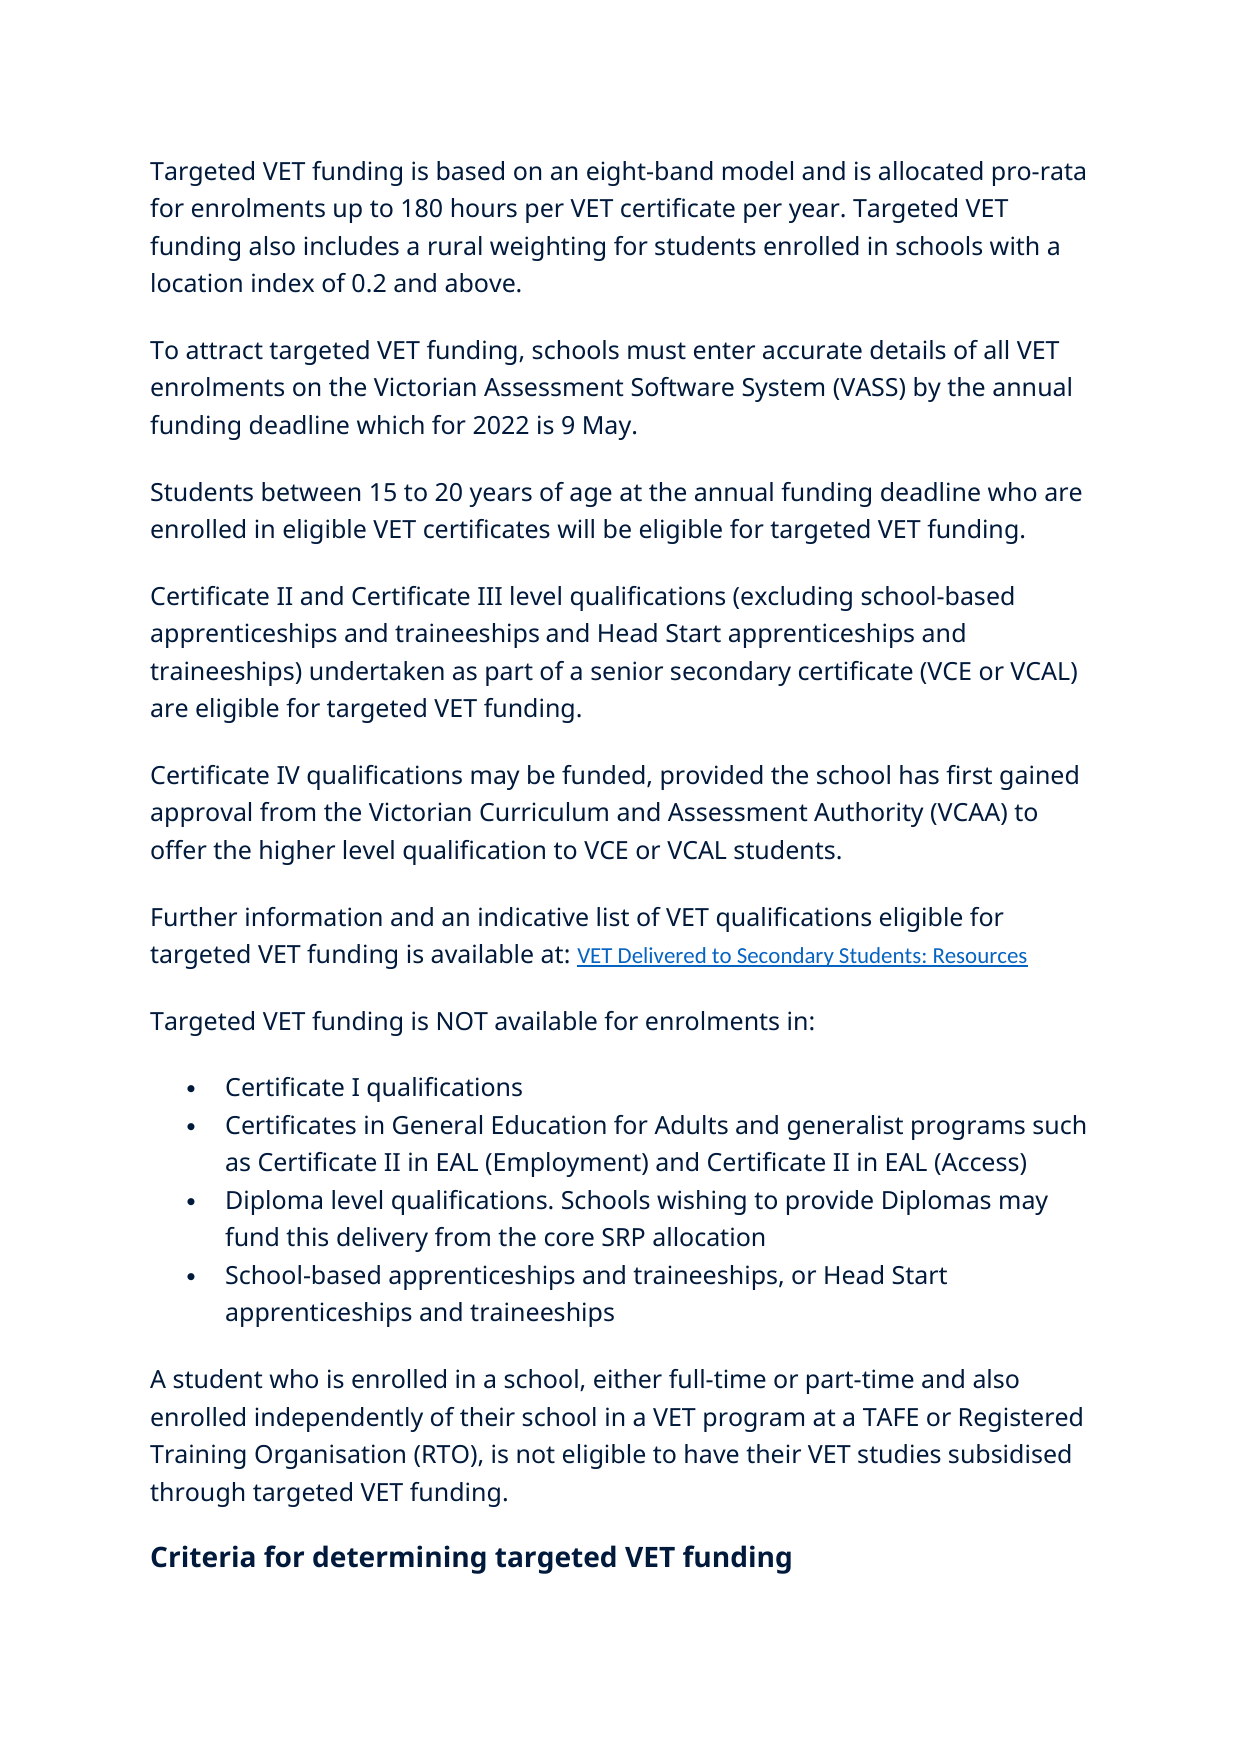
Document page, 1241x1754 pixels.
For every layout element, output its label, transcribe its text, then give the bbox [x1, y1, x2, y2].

text To attract targeted VET funding, schools must enter accurate details of all VET enrolments on the Victorian Assessment Software System (VASS) by the annual funding deadline which for 2022 is 9 May. [150, 329, 1090, 442]
text Targeted VET funding is based on an eight-band model and is allocated pro-rata for enrolments up to 180 hours per VET certificate per year. Targeted VET funding also includes a rural weighting for students enrolled in schools with a location index of 0.2 and above. [150, 150, 1090, 300]
list School-based apprenticeships and traineeships, or Head Start apprenticeships and traineeships [187, 1254, 1090, 1329]
text Criteria for determining targeted VET funding [150, 1537, 1090, 1576]
text Certificate II and Certificate III level qualifications (excluding school-based apprenticeships and traineeships and Head Start apprenticeships and traineeships) undertaken as part of a senior secondary certificate (VCE or VCAL) are eligible for targeted VET funding. [150, 575, 1090, 725]
list Certificates in General Education for Adults and generalist programs such as Certificate II in EAL (Employment) and Certificate II in EAL (Access) [187, 1104, 1090, 1179]
text Certificate IV qualifications may be funded, provided the school has first gained approval from the Victorian Curriculum and Assessment Authority (VCAA) to offer the higher level qualification to VCE or VCAL students. [150, 754, 1090, 867]
text Targeted VET funding is NOT available for enrolments in: [150, 1000, 1090, 1037]
text A student who is enrolled in a school, either full-time or part-time and also enrolled independently of their school in a VET program at a TAFE or Registered Training Organisation (RTO), is not eligible to have their VET studies subsidised through targeted VET funding. [150, 1358, 1090, 1508]
text Students between 15 to 20 years of age at the annual funding deadline who are enrolled in eligible VET certificates will be eligible for targeted VET funding. [150, 471, 1090, 546]
list Certificate I qualifications [187, 1067, 1090, 1104]
text Further information and an indicative list of VET qualifications eligible for targeted VET funding is available at: VET Delivered to Secondary Students: Resources [150, 896, 1090, 971]
list Diploma level qualifications. Schools wishing to provide Diplomas may fund this delivery from the core SRP allocation [187, 1179, 1090, 1254]
